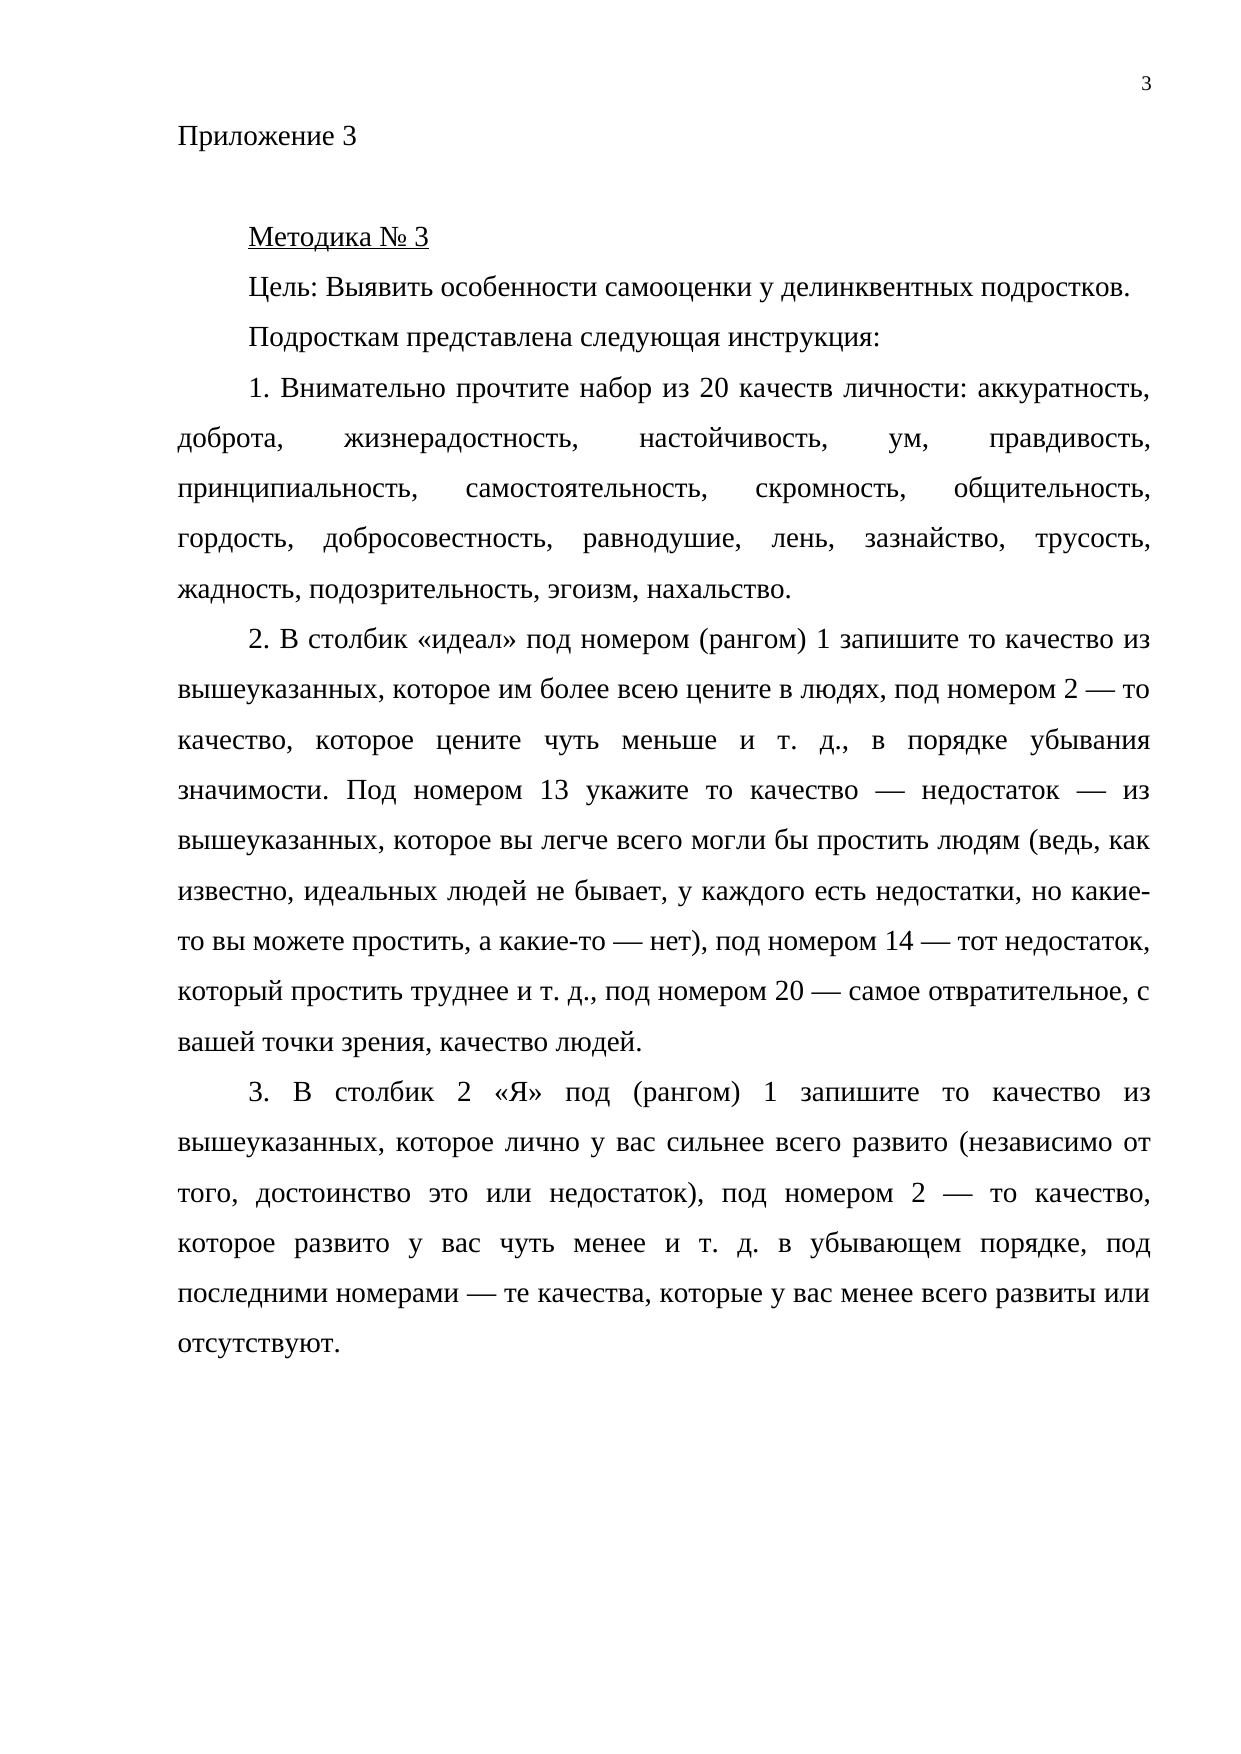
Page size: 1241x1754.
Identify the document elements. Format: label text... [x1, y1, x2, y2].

text Методика № 3 [177, 219, 1152, 252]
text 3. В столбик 2 «Я» под (рангом) 1 запишите то качество из вышеуказанных, которое лично у вас сильнее всего развито (независимо от того, достоинство это или недостаток), под номером 2 — то качество, которое развито у вас чуть менее и т. д. в убывающем порядке, под последними номерами — те качества, которые у вас менее всего развиты или отсутствуют. [177, 1074, 1152, 1359]
text 2. В столбик «идеал» под номером (рангом) 1 запишите то качество из вышеуказанных, которое им более всею цените в людях, под номером 2 — то качество, которое цените чуть меньше и т. д., в порядке убывания значимости. Под номером 13 укажите то качество — недостаток — из вышеуказанных, которое вы легче всего могли бы простить людям (ведь, как известно, идеальных людей не бывает, у каждого есть недостатки, но какие-то вы можете простить, а какие-то — нет), под номером 14 — тот недостаток, который простить труднее и т. д., под номером 20 — самое отвратительное, с вашей точки зрения, качество людей. [177, 621, 1152, 1057]
subtitle Приложение 3 [177, 118, 1152, 152]
text Цель: Выявить особенности самооценки у делинквентных подростков. [177, 269, 1152, 303]
text 1. Внимательно прочтите набор из 20 качеств личности: аккуратность, доброта, жизнерадостность, настойчивость, ум, правдивость, принципиальность, самостоятельность, скромность, общительность, гордость, добросовестность, равнодушие, лень, зазнайство, трусость, жадность, подозрительность, эгоизм, нахальство. [177, 370, 1152, 604]
text Подросткам представлена следующая инструкция: [177, 319, 1152, 353]
